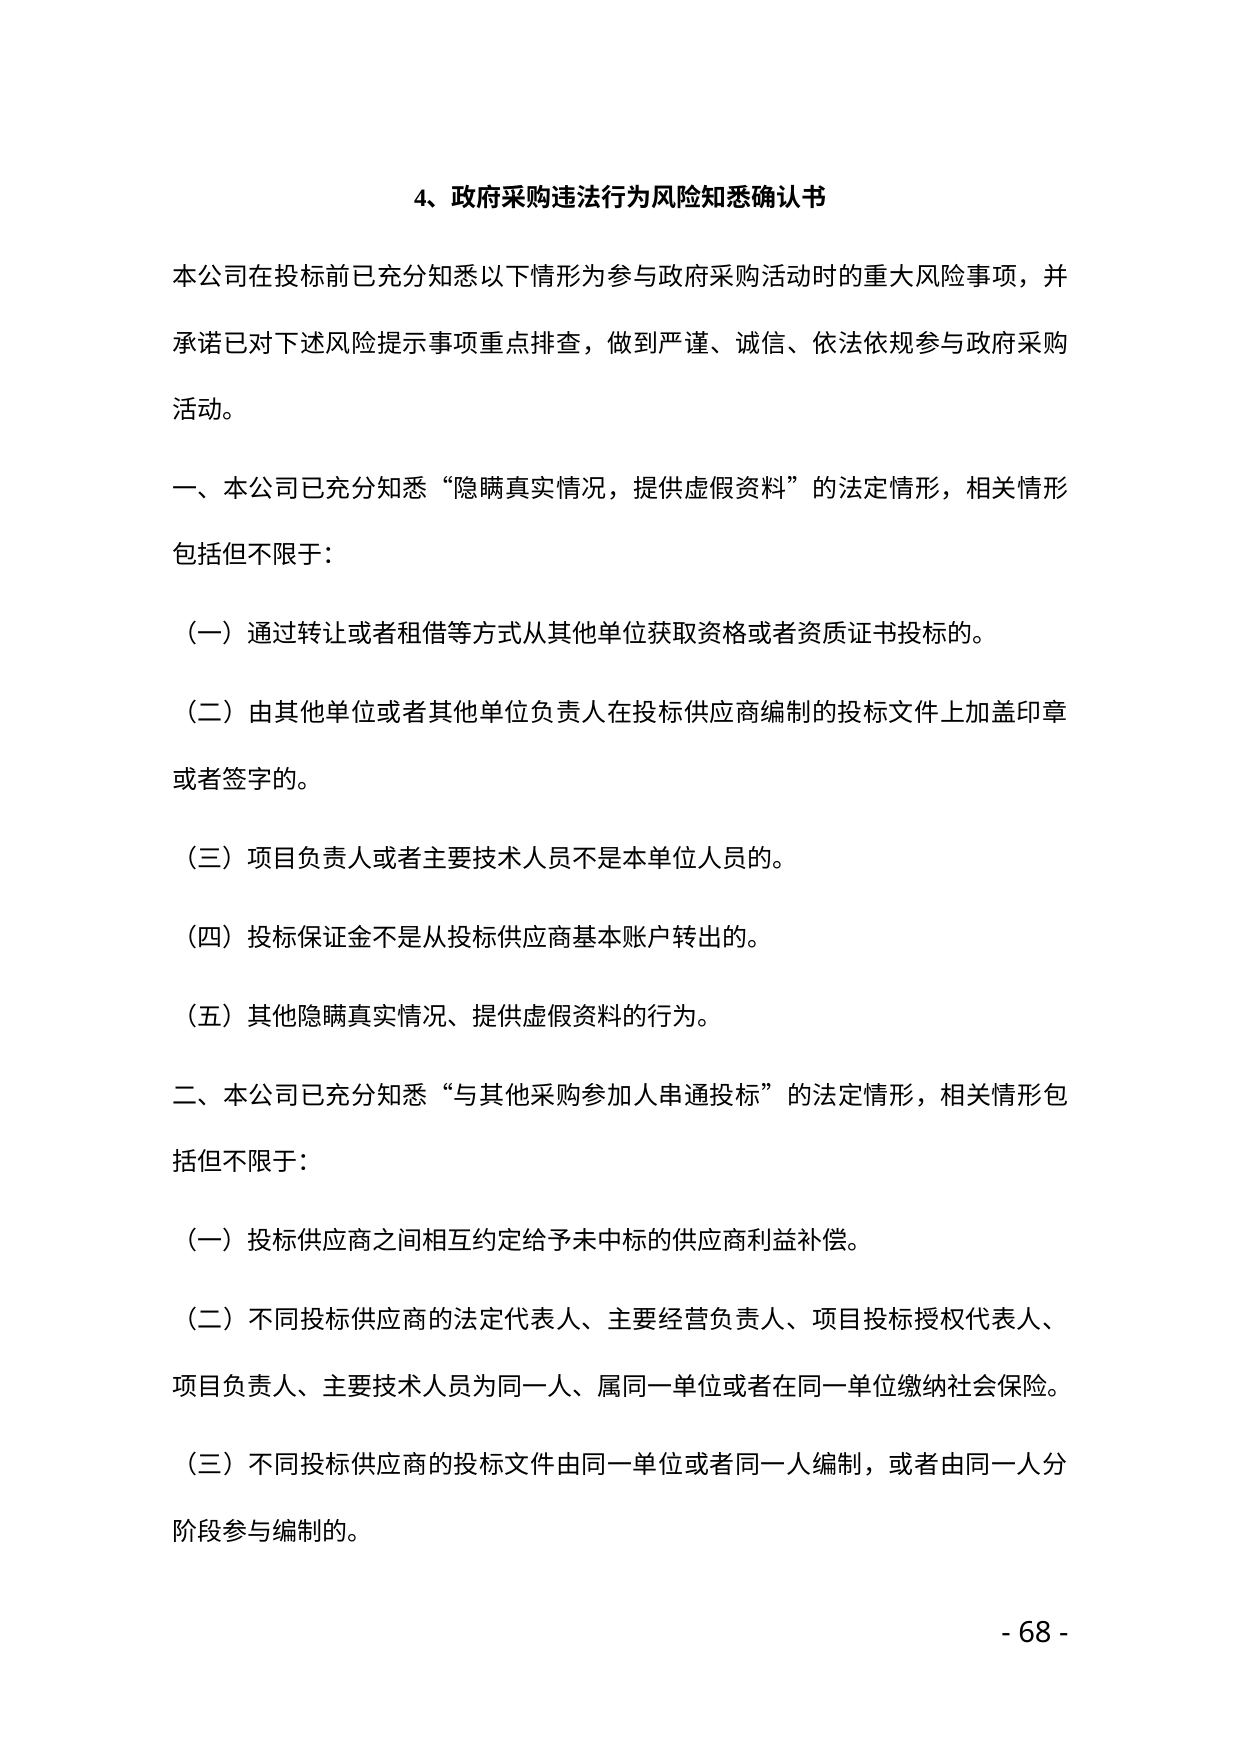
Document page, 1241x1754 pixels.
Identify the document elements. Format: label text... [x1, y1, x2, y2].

text 一、本公司已充分知悉“隐瞒真实情况，提供虚假资料”的法定情形，相关情形包括但不限于： [172, 453, 1068, 586]
text （一）投标供应商之间相互约定给予未中标的供应商利益补偿。 [172, 1205, 1068, 1272]
text 本公司在投标前已充分知悉以下情形为参与政府采购活动时的重大风险事项，并承诺已对下述风险提示事项重点排查，做到严谨、诚信、依法依规参与政府采购活动。 [172, 241, 1068, 441]
text 二、本公司已充分知悉“与其他采购参加人串通投标”的法定情形，相关情形包括但不限于： [172, 1060, 1068, 1193]
text （二）不同投标供应商的法定代表人、主要经营负责人、项目投标授权代表人、项目负责人、主要技术人员为同一人、属同一单位或者在同一单位缴纳社会保险。 [172, 1284, 1068, 1417]
text （一）通过转让或者租借等方式从其他单位获取资格或者资质证书投标的。 [172, 599, 1068, 665]
text （三）不同投标供应商的投标文件由同一单位或者同一人编制，或者由同一人分阶段参与编制的。 [172, 1430, 1068, 1563]
text （四）投标保证金不是从投标供应商基本账户转出的。 [172, 902, 1068, 968]
text 4、政府采购违法行为风险知悉确认书 [172, 162, 1068, 229]
text （三）项目负责人或者主要技术人员不是本单位人员的。 [172, 823, 1068, 889]
text （二）由其他单位或者其他单位负责人在投标供应商编制的投标文件上加盖印章或者签字的。 [172, 678, 1068, 811]
text （五）其他隐瞒真实情况、提供虚假资料的行为。 [172, 981, 1068, 1047]
